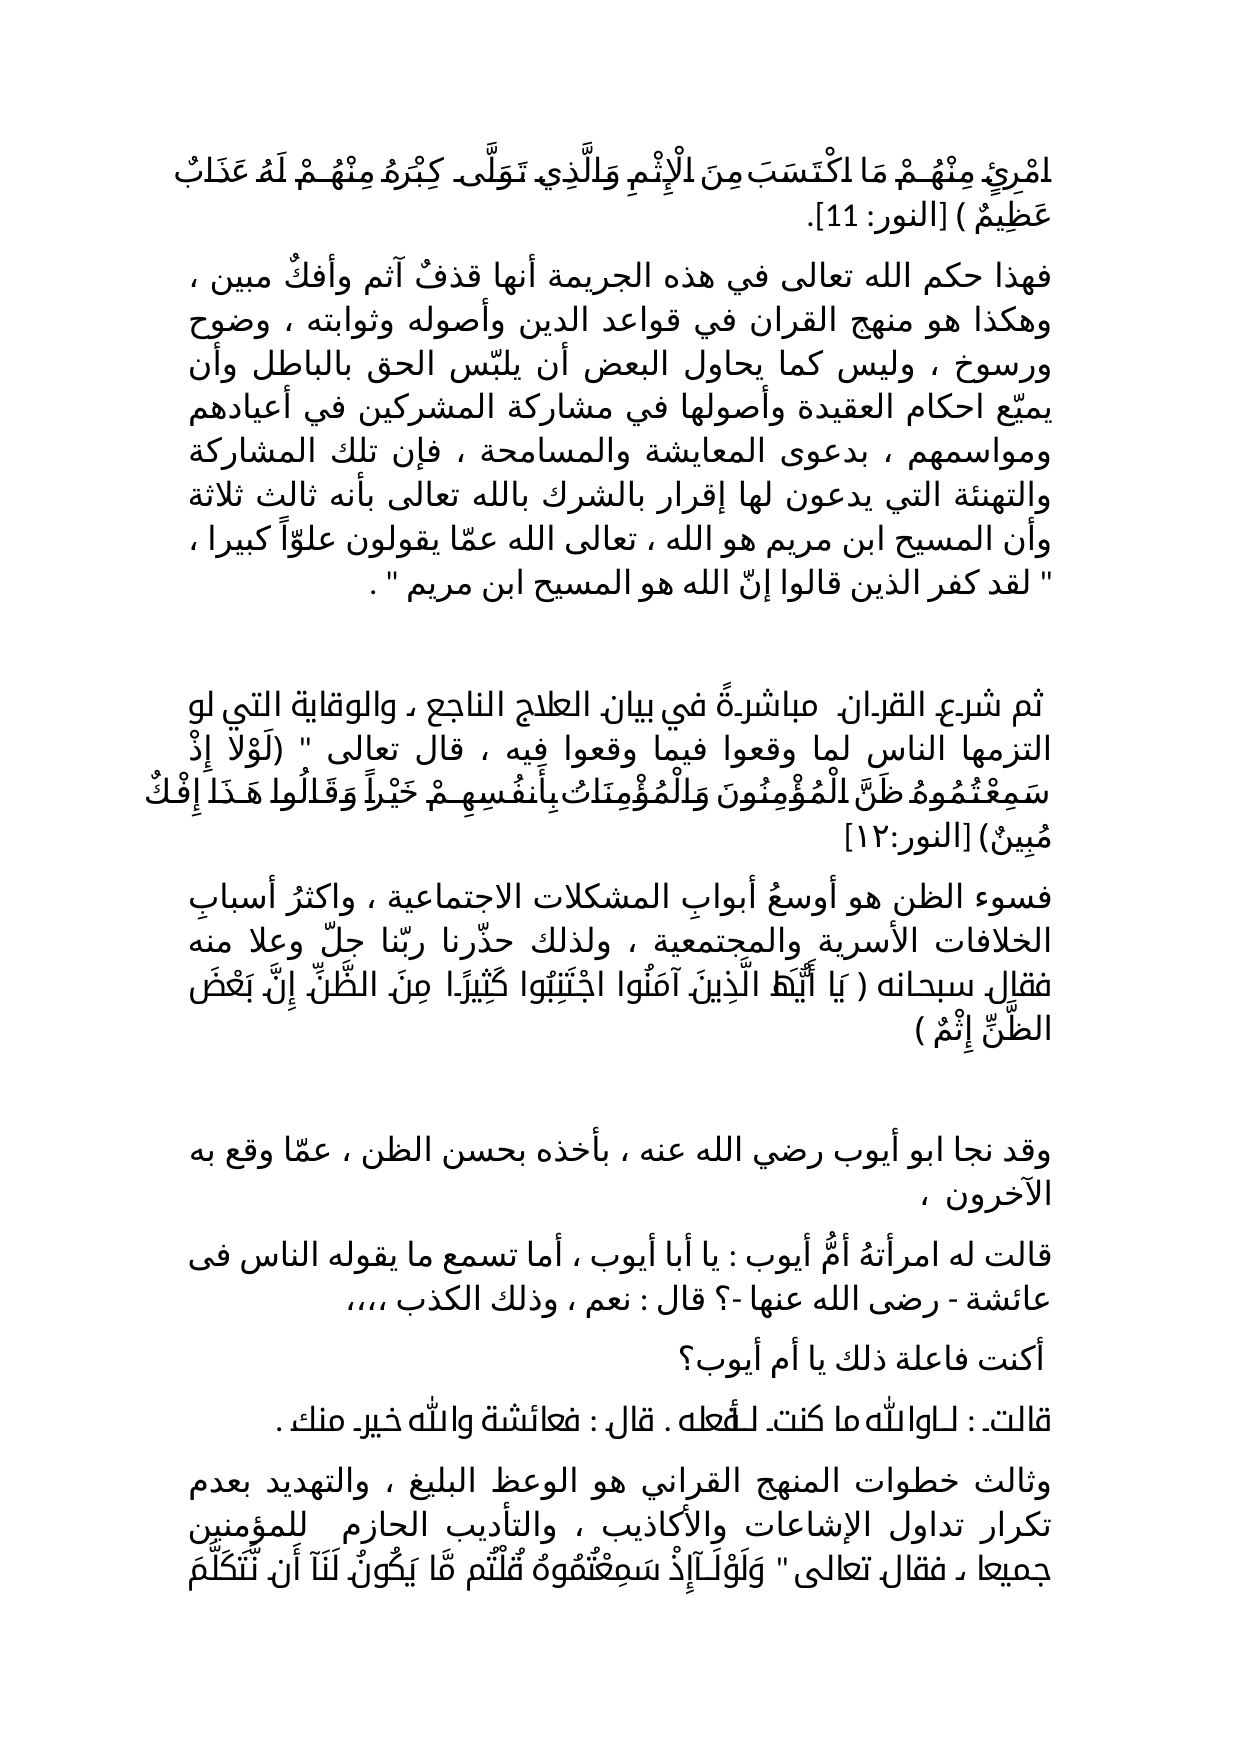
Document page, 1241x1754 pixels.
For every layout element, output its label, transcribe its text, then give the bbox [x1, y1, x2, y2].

text ثم شرع القران مباشرةً في بيان العلاج الناجع ، والوقاية التي لو التزمها الناس لما وقعوا فيما وقعوا فيه ، قال تعالى " ﴿لَوْلا إِذْ سَمِعْتُمُوهُ ظَنَّ الْمُؤْمِنُونَ وَالْمُؤْمِنَاتُ بِأَنفُسِهِمْ خَيْراً وَقَالُوا هَذَا إِفْكٌ مُبِينٌ﴾ [النور:١٢] [187, 683, 1053, 856]
text وقد نجا ابو أيوب رضي الله عنه ، بأخذه بحسن الظن ، عمّا وقع به الآخرون ، [187, 1129, 1053, 1214]
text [187, 1459, 1053, 1588]
text فسوء الظن هو أوسعُ أبوابِ المشكلات الاجتماعية ، واكثرُ أسبابِ الخلافات الأسرية والمجتمعية ، ولذلك حذّرنا ربّنا جلّ وعلا منه فقال سبحانه ﴿ يَا أَيُّهَا الَّذِينَ آمَنُوا اجْتَنِبُوا كَثِيرًا مِنَ الظَّنِّ إِنَّ بَعْضَ الظَّنِّ إِثْمٌ ﴾ [187, 876, 1053, 1049]
text قالت له امرأتهُ أمُّ أيوب : يا أبا أيوب ، أما تسمع ما يقوله الناس فى عائشة - رضى الله عنها -؟ قال : نعم ، وذلك الكذب ،،،، [187, 1234, 1053, 1318]
text قالت : لا والله ما كنت لأفعله . قال : فعائشة والله خير منك . [187, 1399, 1053, 1440]
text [187, 150, 1053, 235]
text أكنت فاعلة ذلك يا أم أيوب؟ [187, 1338, 1053, 1379]
text فهذا حكم الله تعالى في هذه الجريمة أنها قذفٌ آثم وأفكٌ مبين ، وهكذا هو منهج القران في قواعد الدين وأصوله وثوابته ، وضوح ورسوخ ، وليس كما يحاول البعض أن يلبّس الحق بالباطل وأن يميّع احكام العقيدة وأصولها في مشاركة المشركين في أعيادهم ومواسمهم ، بدعوى المعايشة والمسامحة ، فإن تلك المشاركة والتهنئة التي يدعون لها إقرار بالشرك بالله تعالى بأنه ثالث ثلاثة وأن المسيح ابن مريم هو الله ، تعالى الله عمّا يقولون علوّاً كبيرا ، " لقد كفر الذين قالوا إنّ الله هو المسيح ابن مريم " . [187, 254, 1053, 603]
